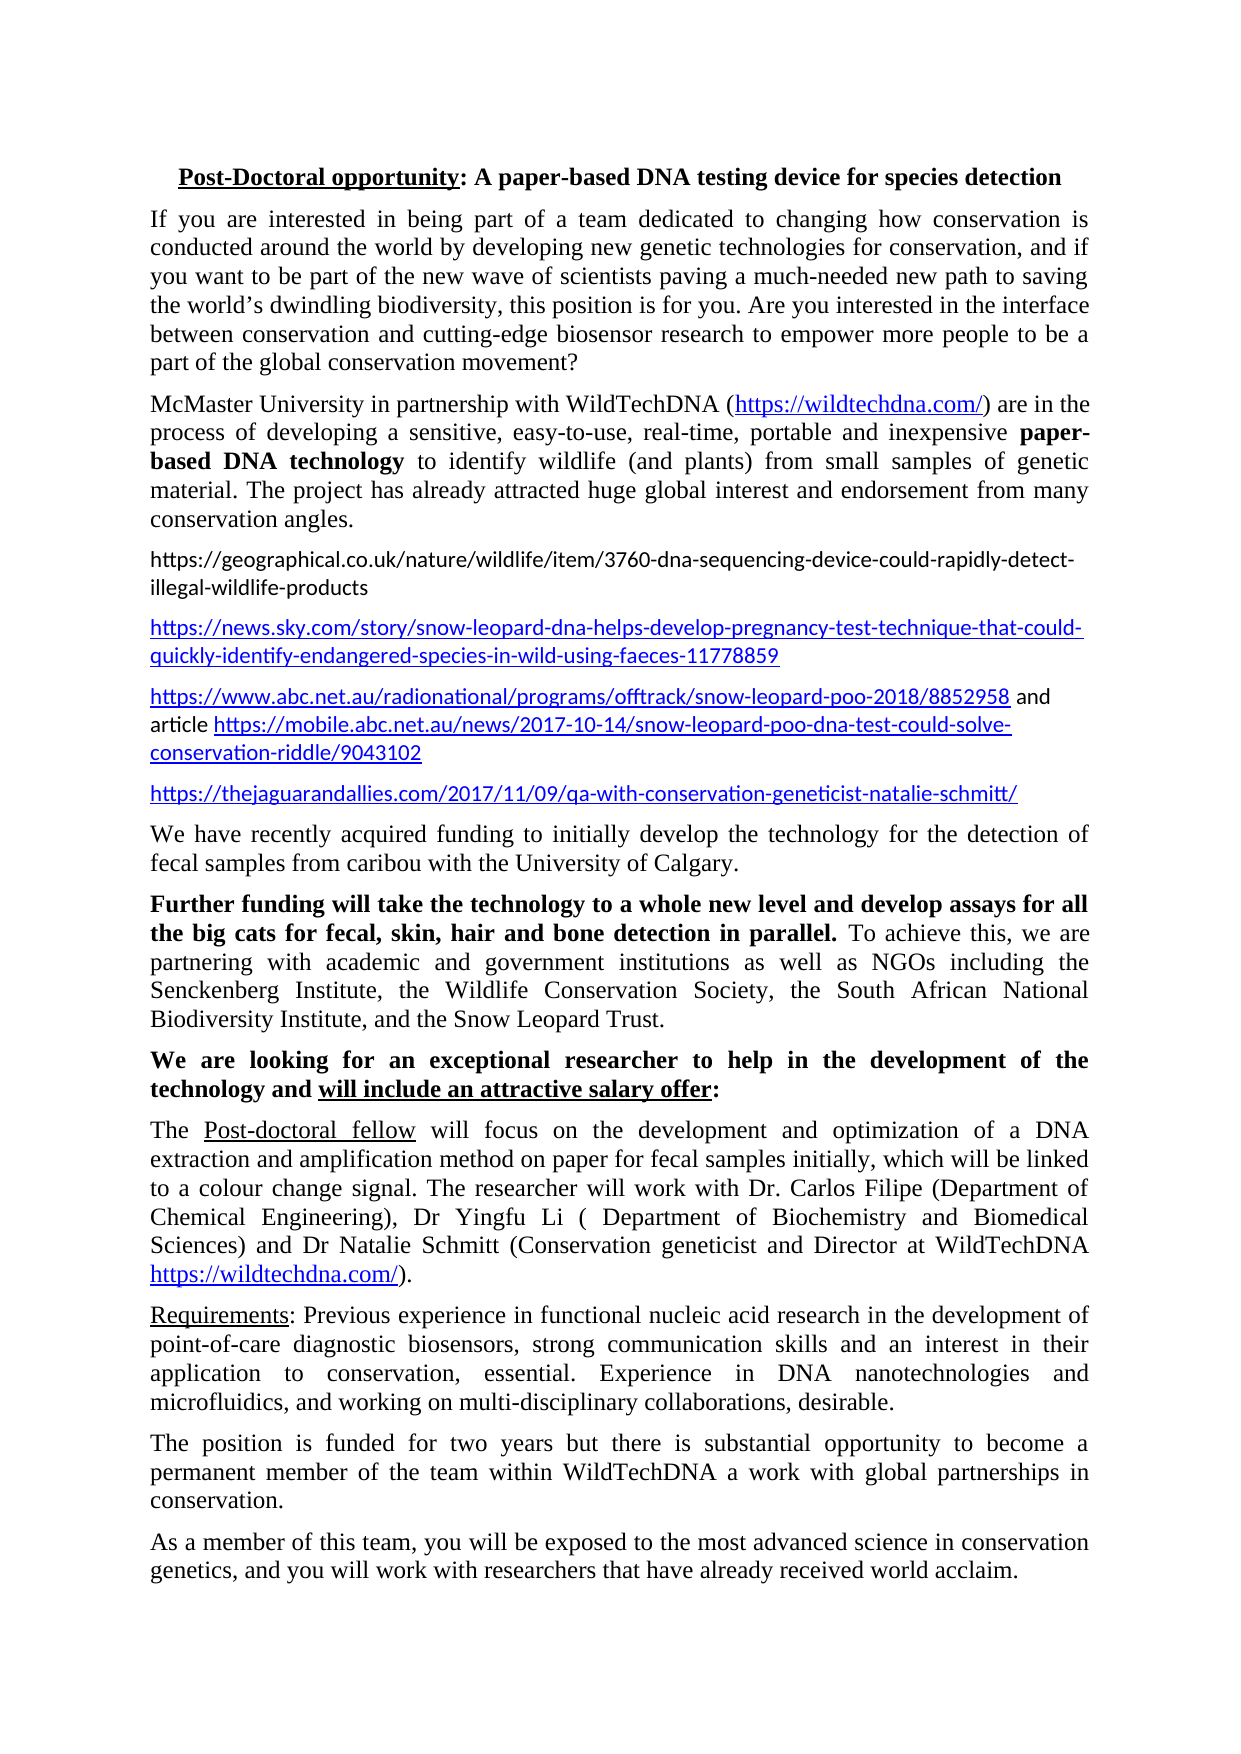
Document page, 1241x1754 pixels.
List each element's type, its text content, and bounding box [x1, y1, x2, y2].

text The Post-doctoral fellow will focus on the development and optimization of a DNA extraction and amplification method on paper for fecal samples initially, which will be linked to a colour change signal. The researcher will work with Dr. Carlos Filipe (Department of Chemical Engineering), Dr Yingfu Li ( Department of Biochemistry and Biomedical Sciences) and Dr Natalie Schmitt (Conservation geneticist and Director at WildTechDNA https://wildtechdna.com/). [150, 1115, 1090, 1288]
text The position is funded for two years but there is substantial opportunity to become a permanent member of the team within WildTechDNA a work with global partnerships in conservation. [150, 1428, 1090, 1514]
text We are looking for an exceptional researcher to help in the development of the technology and will include an attractive salary offer: [150, 1045, 1090, 1103]
text McMaster University in partnership with WildTechDNA (https://wildtechdna.com/) are in the process of developing a sensitive, easy-to-use, real-time, portable and inexpensive paper-based DNA technology to identify wildlife (and plants) from small samples of genetic material. The project has already attracted huge global interest and endorsement from many conservation angles. [150, 389, 1090, 532]
text Post-Doctoral opportunity: A paper-based DNA testing device for species detection [150, 162, 1090, 191]
text Further funding will take the technology to a whole new level and develop assays for all the big cats for fecal, skin, hair and bone detection in parallel. To achieve this, we are partnering with academic and government institutions as well as NGOs including the Senckenberg Institute, the Wildlife Conservation Society, the South African National Biodiversity Institute, and the Snow Leopard Trust. [150, 889, 1090, 1033]
text https://www.abc.net.au/radionational/programs/offtrack/snow-leopard-poo-2018/8852958 and article https://mobile.abc.net.au/news/2017-10-14/snow-leopard-poo-dna-test-could-solve-conservation-riddle/9043102 [150, 682, 1090, 766]
text As a member of this team, you will be exposed to the most advanced science in conservation genetics, and you will work with researchers that have already received world acclaim. [150, 1527, 1090, 1584]
text If you are interested in being part of a team dedicated to changing how conservation is conducted around the world by developing new genetic technologies for conservation, and if you want to be part of the new wave of scientists paving a much-needed new path to saving the world’s dwindling biodiversity, this position is for you. Are you interested in the interface between conservation and cutting-edge biosensor research to empower more people to be a part of the global conservation movement? [150, 204, 1090, 376]
text https://geographical.co.uk/nature/wildlife/item/3760-dna-sequencing-device-could-rapidly-detect-illegal-wildlife-products [150, 545, 1090, 601]
text https://thejaguarandallies.com/2017/11/09/qa-with-conservation-geneticist-natalie-schmitt/ [150, 779, 1090, 807]
text We have recently acquired funding to initially develop the technology for the detection of fecal samples from caribou with the University of Calgary. [150, 819, 1090, 877]
text Requirements: Previous experience in functional nucleic acid research in the development of point-of-care diagnostic biosensors, strong communication skills and an interest in their application to conservation, essential. Experience in DNA nanotechnologies and microfluidics, and working on multi-disciplinary collaborations, desirable. [150, 1300, 1090, 1415]
text https://news.sky.com/story/snow-leopard-dna-helps-develop-pregnancy-test-technique-that-could-quickly-identify-endangered-species-in-wild-using-faeces-11778859 [150, 613, 1090, 669]
